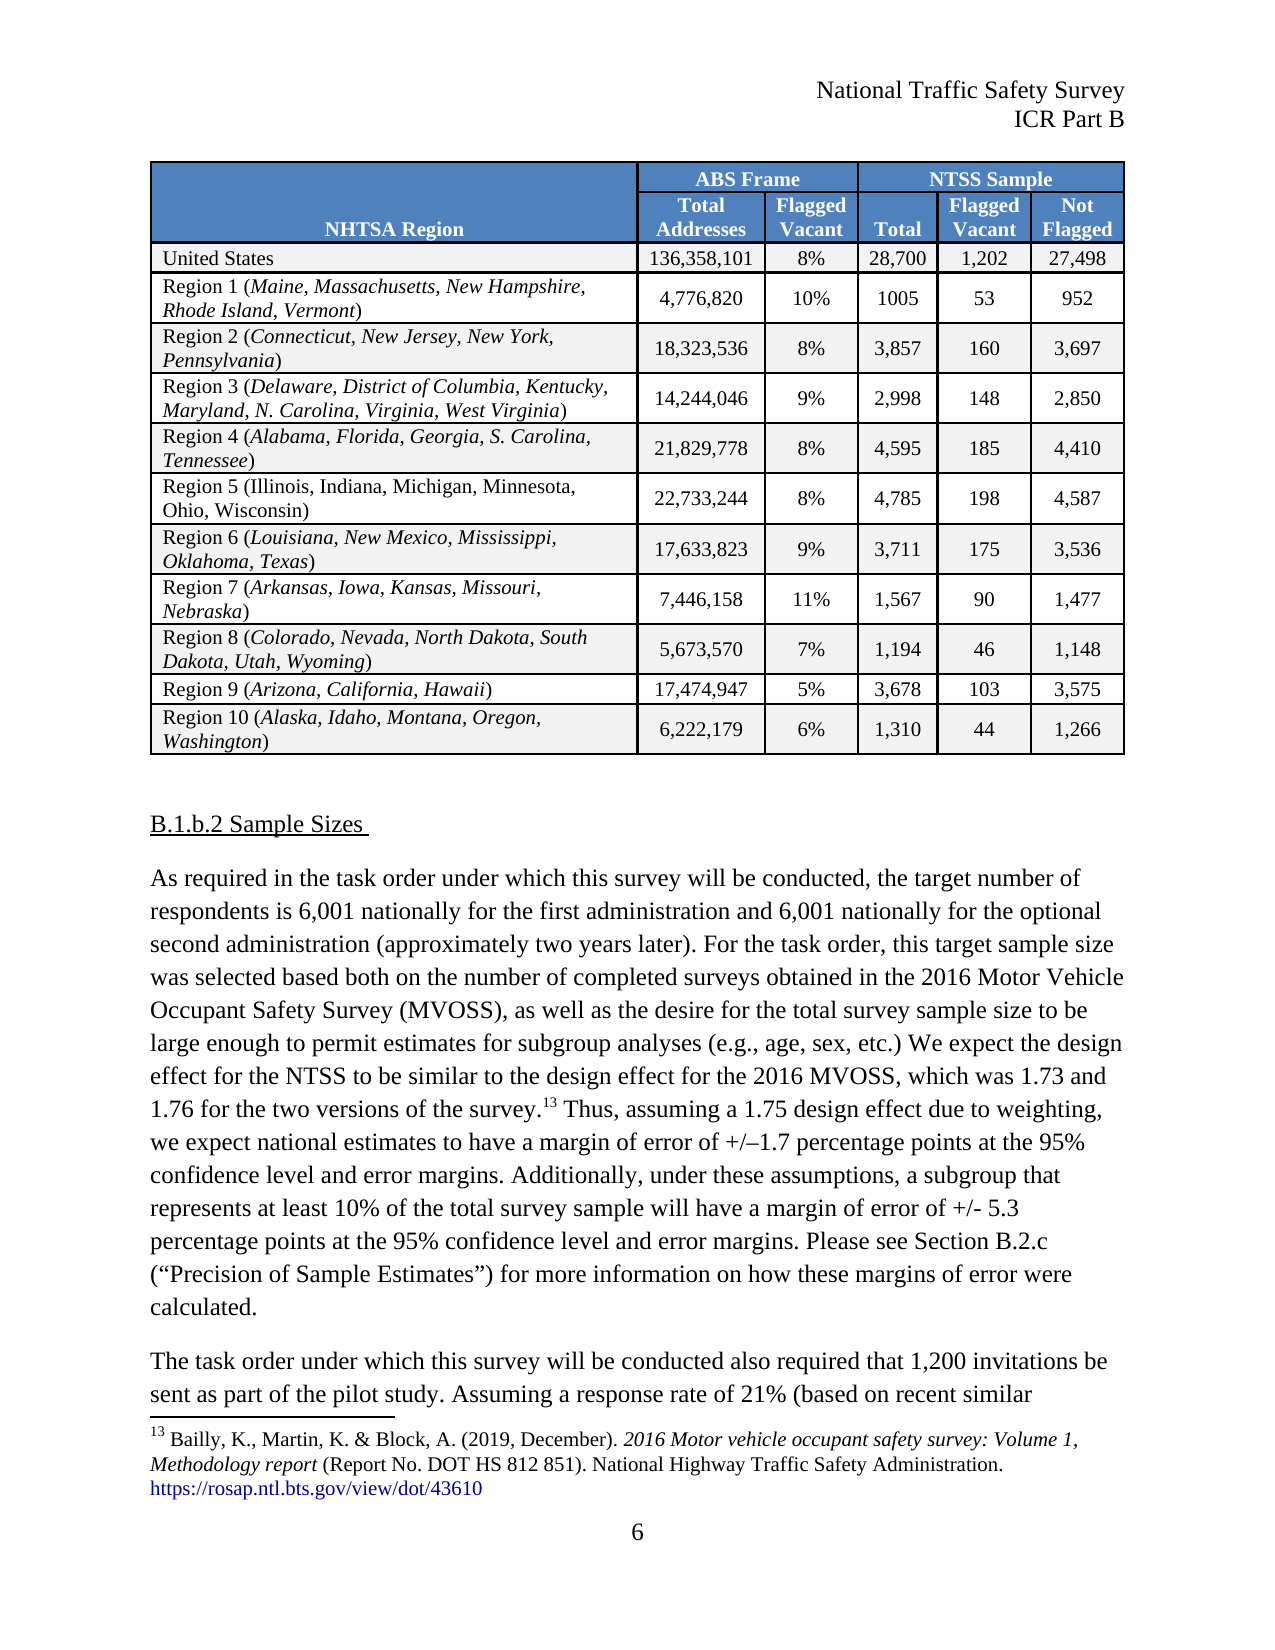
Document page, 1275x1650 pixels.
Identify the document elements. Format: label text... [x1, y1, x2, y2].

table_cell 1005 [859, 274, 936, 322]
table_cell Total Addresses [639, 193, 764, 241]
table_header NTSS Sample [859, 163, 1123, 191]
table_cell 1,477 [1032, 575, 1123, 623]
table_cell 17,633,823 [639, 525, 764, 573]
table_cell 1,148 [1032, 625, 1123, 673]
table_header NHTSA Region [152, 163, 636, 241]
table_cell 21,829,778 [639, 424, 764, 472]
table_cell 2,850 [1032, 374, 1123, 422]
table_cell 3,697 [1032, 324, 1123, 372]
table_cell 4,595 [859, 424, 936, 472]
table_cell 4,776,820 [639, 274, 764, 322]
table_cell 136,358,101 [639, 244, 764, 271]
table_cell 1,266 [1032, 705, 1123, 753]
table_cell 8% [766, 474, 857, 522]
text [150, 1346, 1125, 1408]
table_cell 3,857 [859, 324, 936, 372]
table_cell 27,498 [1032, 244, 1123, 271]
table_cell Region 4 (Alabama, Florida, Georgia, S. Carolina, Tennessee) [152, 424, 636, 472]
table_cell 952 [1032, 274, 1123, 322]
table_cell Region 5 (Illinois, Indiana, Michigan, Minnesota, Ohio, Wisconsin) [152, 474, 636, 522]
table_cell 14,244,046 [639, 374, 764, 422]
table_cell 28,700 [859, 244, 936, 271]
table_cell 17,474,947 [639, 675, 764, 703]
table_cell 4,785 [859, 474, 936, 522]
table_cell Region 6 (Louisiana, New Mexico, Mississippi, Oklahoma, Texas) [152, 525, 636, 573]
table_cell 53 [939, 274, 1030, 322]
table_cell 2,998 [859, 374, 936, 422]
table_cell Region 7 (Arkansas, Iowa, Kansas, Missouri, Nebraska) [152, 575, 636, 623]
table_cell 90 [939, 575, 1030, 623]
table_cell 7% [766, 625, 857, 673]
table_cell 198 [939, 474, 1030, 522]
table_cell Region 9 (Arizona, California, Hawaii) [152, 675, 636, 703]
table_cell 160 [939, 324, 1030, 372]
table_cell 3,711 [859, 525, 936, 573]
table_cell Region 10 (Alaska, Idaho, Montana, Oregon, Washington) [152, 705, 636, 753]
table_header ABS Frame [639, 163, 857, 191]
table_cell Region 1 (Maine, Massachusetts, New Hampshire, Rhode Island, Vermont) [152, 274, 636, 322]
table_cell 6% [766, 705, 857, 753]
table_cell 1,202 [939, 244, 1030, 271]
table_cell 185 [939, 424, 1030, 472]
table_cell Flagged Vacant [766, 193, 857, 241]
table_cell 22,733,244 [639, 474, 764, 522]
table_cell 9% [766, 525, 857, 573]
table_cell 10% [766, 274, 857, 322]
table_cell 11% [766, 575, 857, 623]
table_cell United States [152, 244, 636, 271]
table_cell 1,194 [859, 625, 936, 673]
table_cell 5% [766, 675, 857, 703]
table_cell 1,567 [859, 575, 936, 623]
table_cell 9% [766, 374, 857, 422]
table_cell 3,575 [1032, 675, 1123, 703]
table_cell 44 [939, 705, 1030, 753]
table_cell 8% [766, 324, 857, 372]
text As required in the task order under which this survey will be conducted, the target number of respondents is 6,001 nationally for the first administration and 6,001 nationally for the optional second administration (approximately two years later). For the task order, this target sample size was selected based both on the number of completed surveys obtained in the 2016 Motor Vehicle Occupant Safety Survey (MVOSS), as well as the desire for the total survey sample size to be large enough to permit estimates for subgroup analyses (e.g., age, sex, etc.) We expect the design effect for the NTSS to be similar to the design effect for the 2016 MVOSS, which was 1.73 and 1.76 for the two versions of the survey. Thus, assuming a 1.75 design effect due to weighting, we expect national estimates to have a margin of error of +/–1.7 percentage points at the 95% confidence level and error margins. Additionally, under these assumptions, a subgroup that represents at least 10% of the total survey sample will have a margin of error of +/- 5.3 percentage points at the 95% confidence level and error margins. Please see Section B.2.c (“Precision of Sample Estimates”) for more information on how these margins of error were calculated. [150, 863, 1125, 1321]
table_cell Not Flagged [1032, 193, 1123, 241]
table_cell 3,536 [1032, 525, 1123, 573]
table_cell 4,410 [1032, 424, 1123, 472]
table_cell Region 8 (Colorado, Nevada, North Dakota, South Dakota, Utah, Wyoming) [152, 625, 636, 673]
table_cell 46 [939, 625, 1030, 673]
table_cell Region 3 (Delaware, District of Columbia, Kentucky, Maryland, N. Carolina, Virginia, West Virginia) [152, 374, 636, 422]
table_cell 8% [766, 244, 857, 271]
text B.1.b.2 Sample Sizes [150, 809, 1125, 838]
table_cell 18,323,536 [639, 324, 764, 372]
table_cell 7,446,158 [639, 575, 764, 623]
table_cell 175 [939, 525, 1030, 573]
table_cell 1,310 [859, 705, 936, 753]
table_cell 148 [939, 374, 1030, 422]
table_cell 3,678 [859, 675, 936, 703]
table_cell 5,673,570 [639, 625, 764, 673]
table_cell 8% [766, 424, 857, 472]
table_cell 4,587 [1032, 474, 1123, 522]
table_cell Flagged Vacant [939, 193, 1030, 241]
table_cell 103 [939, 675, 1030, 703]
table_cell Total [859, 193, 936, 241]
table_cell 6,222,179 [639, 705, 764, 753]
table_cell Region 2 (Connecticut, New Jersey, New York, Pennsylvania) [152, 324, 636, 372]
